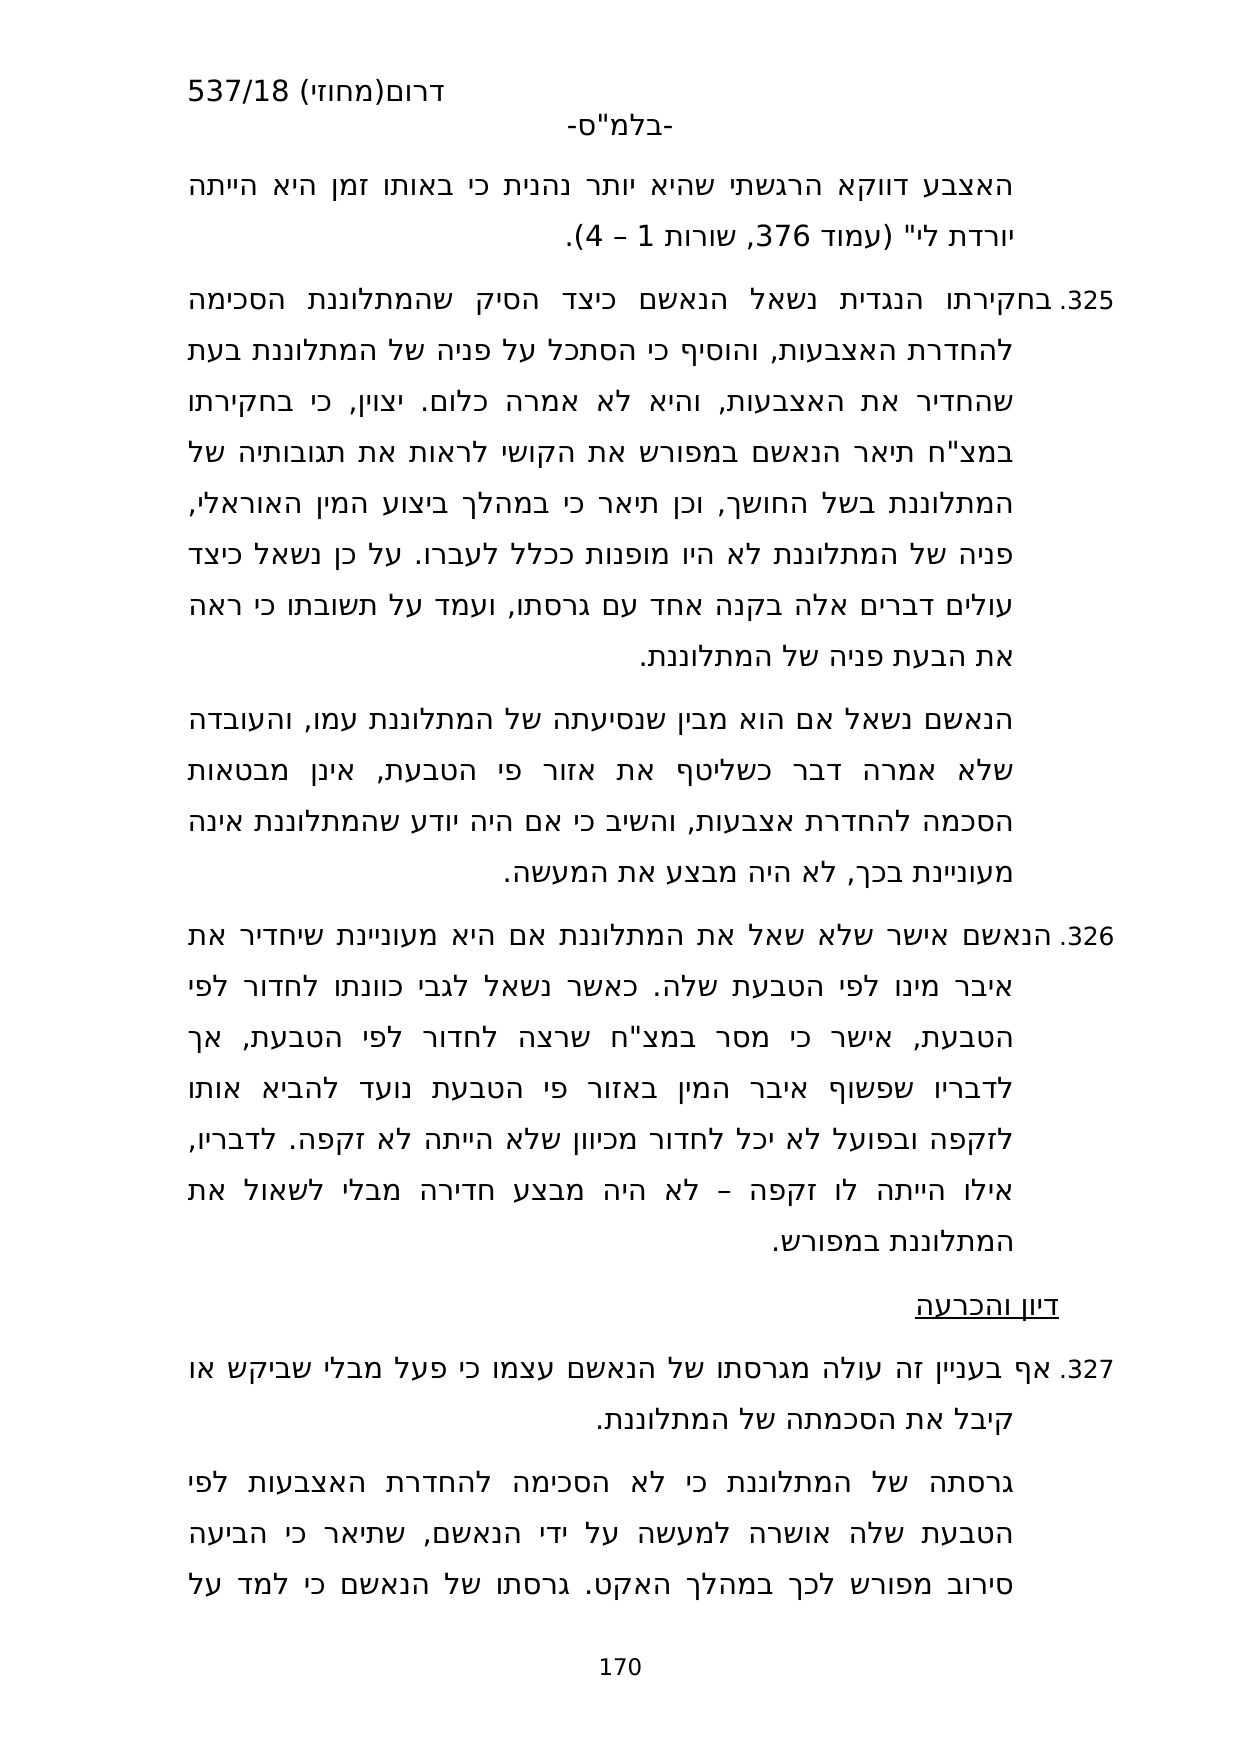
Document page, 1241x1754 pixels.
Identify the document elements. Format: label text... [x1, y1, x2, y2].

list בחקירתו הנגדית נשאל הנאשם כיצד הסיק שהמתלוננת הסכימה להחדרת האצבעות, והוסיף כי הסתכל על פניה של המתלוננת בעת שהחדיר את האצבעות, והיא לא אמרה כלום. יצוין, כי בחקירתו במצ"ח תיאר הנאשם במפורש את הקושי לראות את תגובותיה של המתלוננת בשל החושך, וכן תיאר כי במהלך ביצוע המין האוראלי, פניה של המתלוננת לא היו מופנות ככלל לעברו. על כן נשאל כיצד עולים דברים אלה בקנה אחד עם גרסתו, ועמד על תשובתו כי ראה את הבעת פניה של המתלוננת. [187, 282, 1059, 673]
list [187, 168, 1059, 253]
list הנאשם אישר שלא שאל את המתלוננת אם היא מעוניינת שיחדיר את איבר מינו לפי הטבעת שלה. כאשר נשאל לגבי כוונתו לחדור לפי הטבעת, אישר כי מסר במצ"ח שרצה לחדור לפי הטבעת, אך לדבריו שפשוף איבר המין באזור פי הטבעת נועד להביא אותו לזקפה ובפועל לא יכל לחדור מכיוון שלא הייתה לא זקפה. לדבריו, אילו הייתה לו זקפה – לא היה מבצע חדירה מבלי לשאול את המתלוננת במפורש. [187, 919, 1059, 1258]
text דיון והכרעה [187, 1288, 1059, 1322]
list אף בעניין זה עולה מגרסתו של הנאשם עצמו כי פעל מבלי שביקש או קיבל את הסכמתה של המתלוננת. [187, 1351, 1059, 1436]
list הנאשם נשאל אם הוא מבין שנסיעתה של המתלוננת עמו, והעובדה שלא אמרה דבר כשליטף את אזור פי הטבעת, אינן מבטאות הסכמה להחדרת אצבעות, והשיב כי אם היה יודע שהמתלוננת אינה מעוניינת בכך, לא היה מבצע את המעשה. [187, 702, 1015, 889]
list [187, 1466, 1015, 1601]
